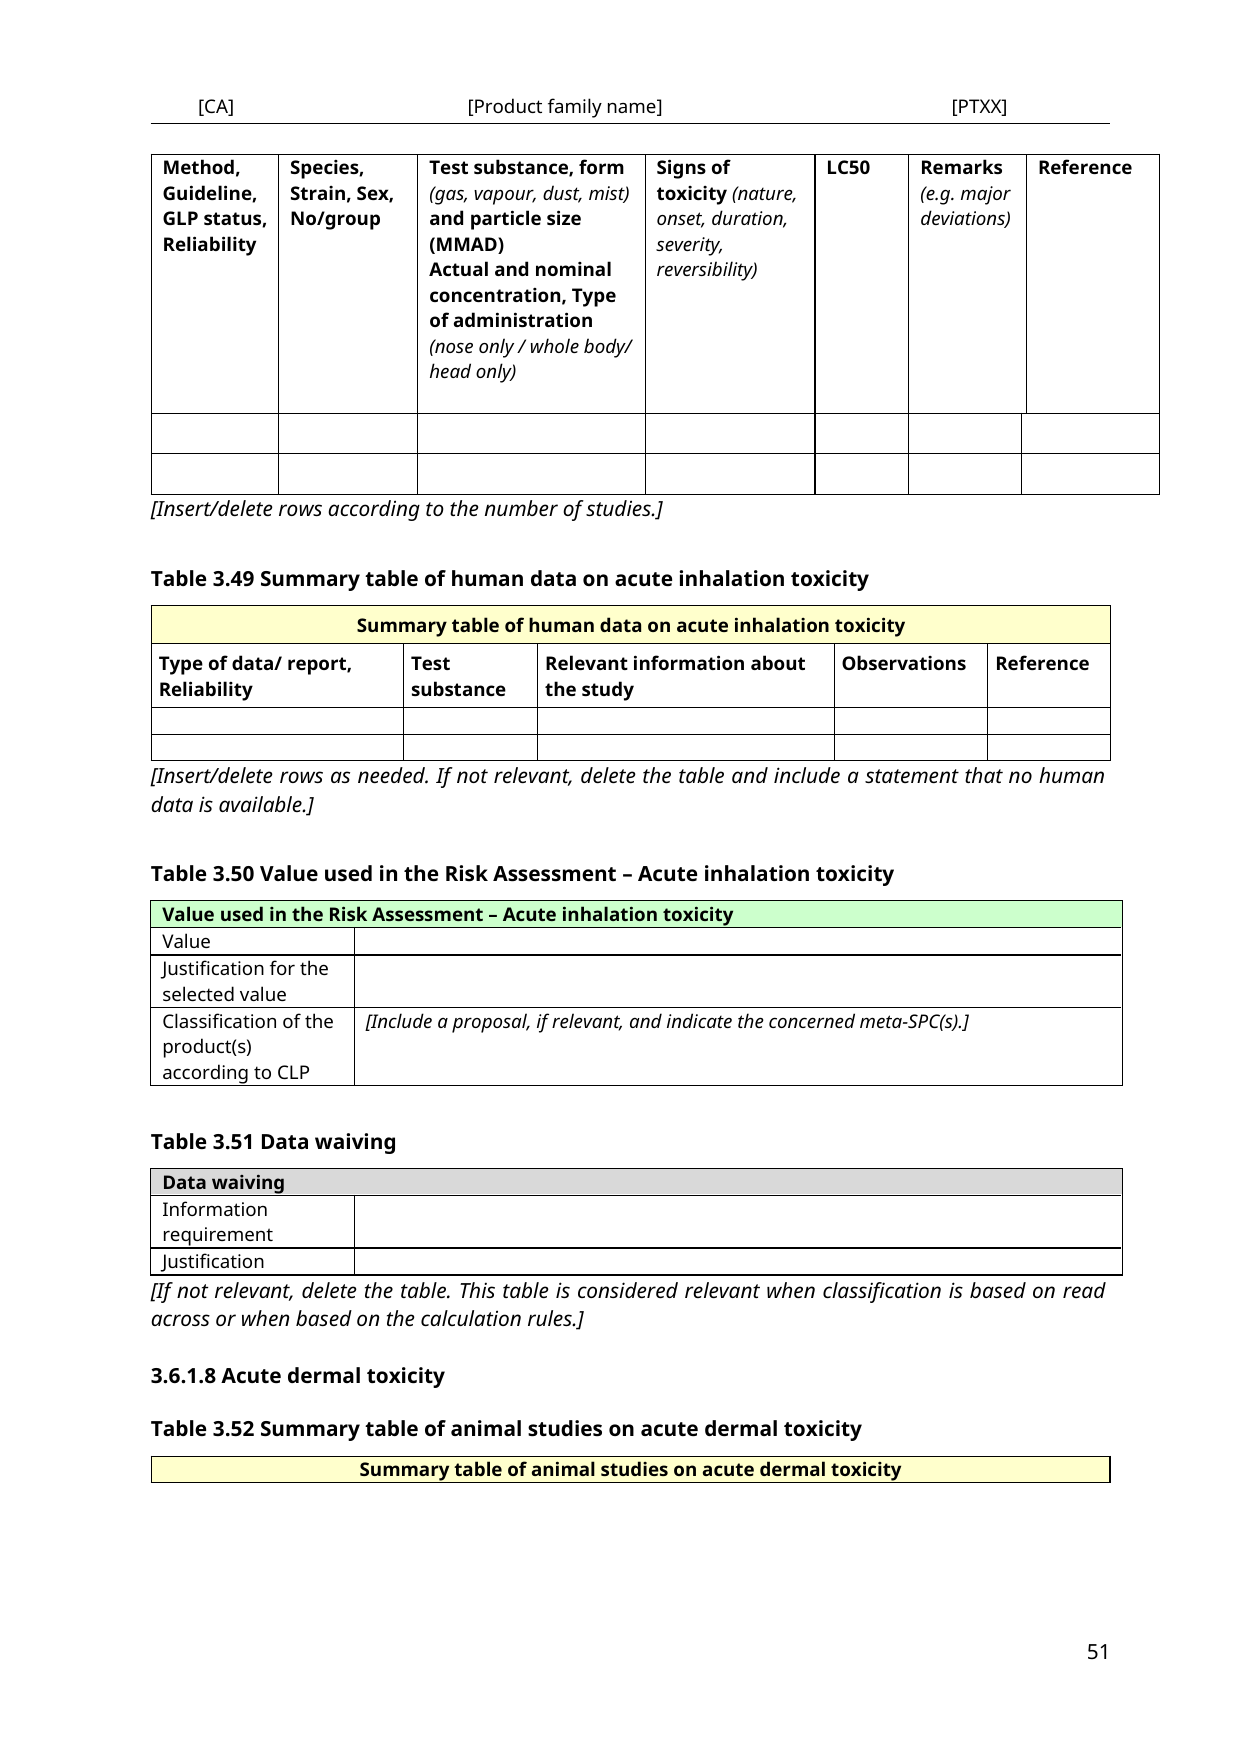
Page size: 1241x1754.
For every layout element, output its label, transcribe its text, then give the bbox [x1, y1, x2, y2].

table_cell Justification [151, 1249, 354, 1274]
table_cell [538, 708, 834, 734]
table_cell Signs of toxicity (nature, onset, duration, severity, reversibility) [646, 155, 814, 413]
table_cell Test substance, form (gas, vapour, dust, mist) and particle size (MMAD) Actual and nominal concentration, Type of administration (nose only / whole body/ head only) [418, 155, 645, 413]
subtitle Acute dermal toxicity [151, 1361, 1110, 1389]
table_cell [988, 708, 1110, 734]
table_cell [279, 454, 417, 493]
table_cell [835, 735, 987, 760]
table_header Summary table of animal studies on acute dermal toxicity [152, 1457, 1109, 1482]
table_cell [835, 708, 987, 734]
table_cell Reference [1027, 155, 1159, 413]
table_cell [816, 454, 908, 493]
table_cell [418, 414, 645, 453]
table_cell Relevant information about the study [538, 644, 834, 707]
table_cell [404, 735, 537, 760]
table_cell [355, 954, 1122, 1006]
table_cell Remarks (e.g. major deviations) [909, 155, 1026, 413]
table_cell [1022, 454, 1159, 493]
table_cell Test substance [404, 644, 537, 707]
table_cell [355, 927, 1122, 954]
table_cell Value [151, 928, 354, 954]
table_cell [418, 454, 645, 493]
table_header Data waiving [151, 1169, 1122, 1194]
table_cell [816, 414, 908, 453]
table_cell [404, 708, 537, 734]
table_header Value used in the Risk Assessment – Acute inhalation toxicity [151, 901, 1122, 927]
table_header Summary table of human data on acute inhalation toxicity [152, 606, 1110, 643]
table_cell [909, 414, 1021, 453]
table_cell [Include a proposal, if relevant, and indicate the concerned meta-SPC(s).] [355, 1006, 1122, 1084]
text [If not relevant, delete the table. This table is considered relevant when classification is based on read across or when based on the calculation rules.] [151, 1276, 1110, 1333]
table_cell [1022, 414, 1159, 453]
table_cell [355, 1247, 1122, 1274]
table_cell [909, 454, 1021, 493]
table_cell [152, 735, 403, 760]
table_cell [988, 735, 1110, 760]
table_cell Information requirement [151, 1196, 354, 1247]
table_cell [152, 454, 278, 493]
table_cell [355, 1195, 1122, 1247]
table_cell [279, 414, 417, 453]
table_cell Reference [988, 644, 1110, 707]
table_cell Type of data/ report, Reliability [152, 644, 403, 707]
table_cell LC50 [816, 155, 908, 413]
table_cell [152, 414, 278, 453]
table_cell Method, Guideline, GLP status, Reliability [152, 155, 278, 413]
table_cell [538, 735, 834, 760]
table_cell Justification for the selected value [151, 956, 354, 1006]
table_cell [152, 708, 403, 734]
text [Insert/delete rows according to the number of studies.] [151, 495, 1110, 523]
table_cell Observations [835, 644, 987, 707]
table_cell Species, Strain, Sex, No/group [279, 155, 417, 413]
text [Insert/delete rows as needed. If not relevant, delete the table and include a statement that no human data is available.] [151, 761, 1110, 818]
table_cell [646, 414, 814, 453]
table_cell Classification of the product(s) according to CLP [151, 1008, 354, 1084]
table_cell [646, 454, 814, 493]
